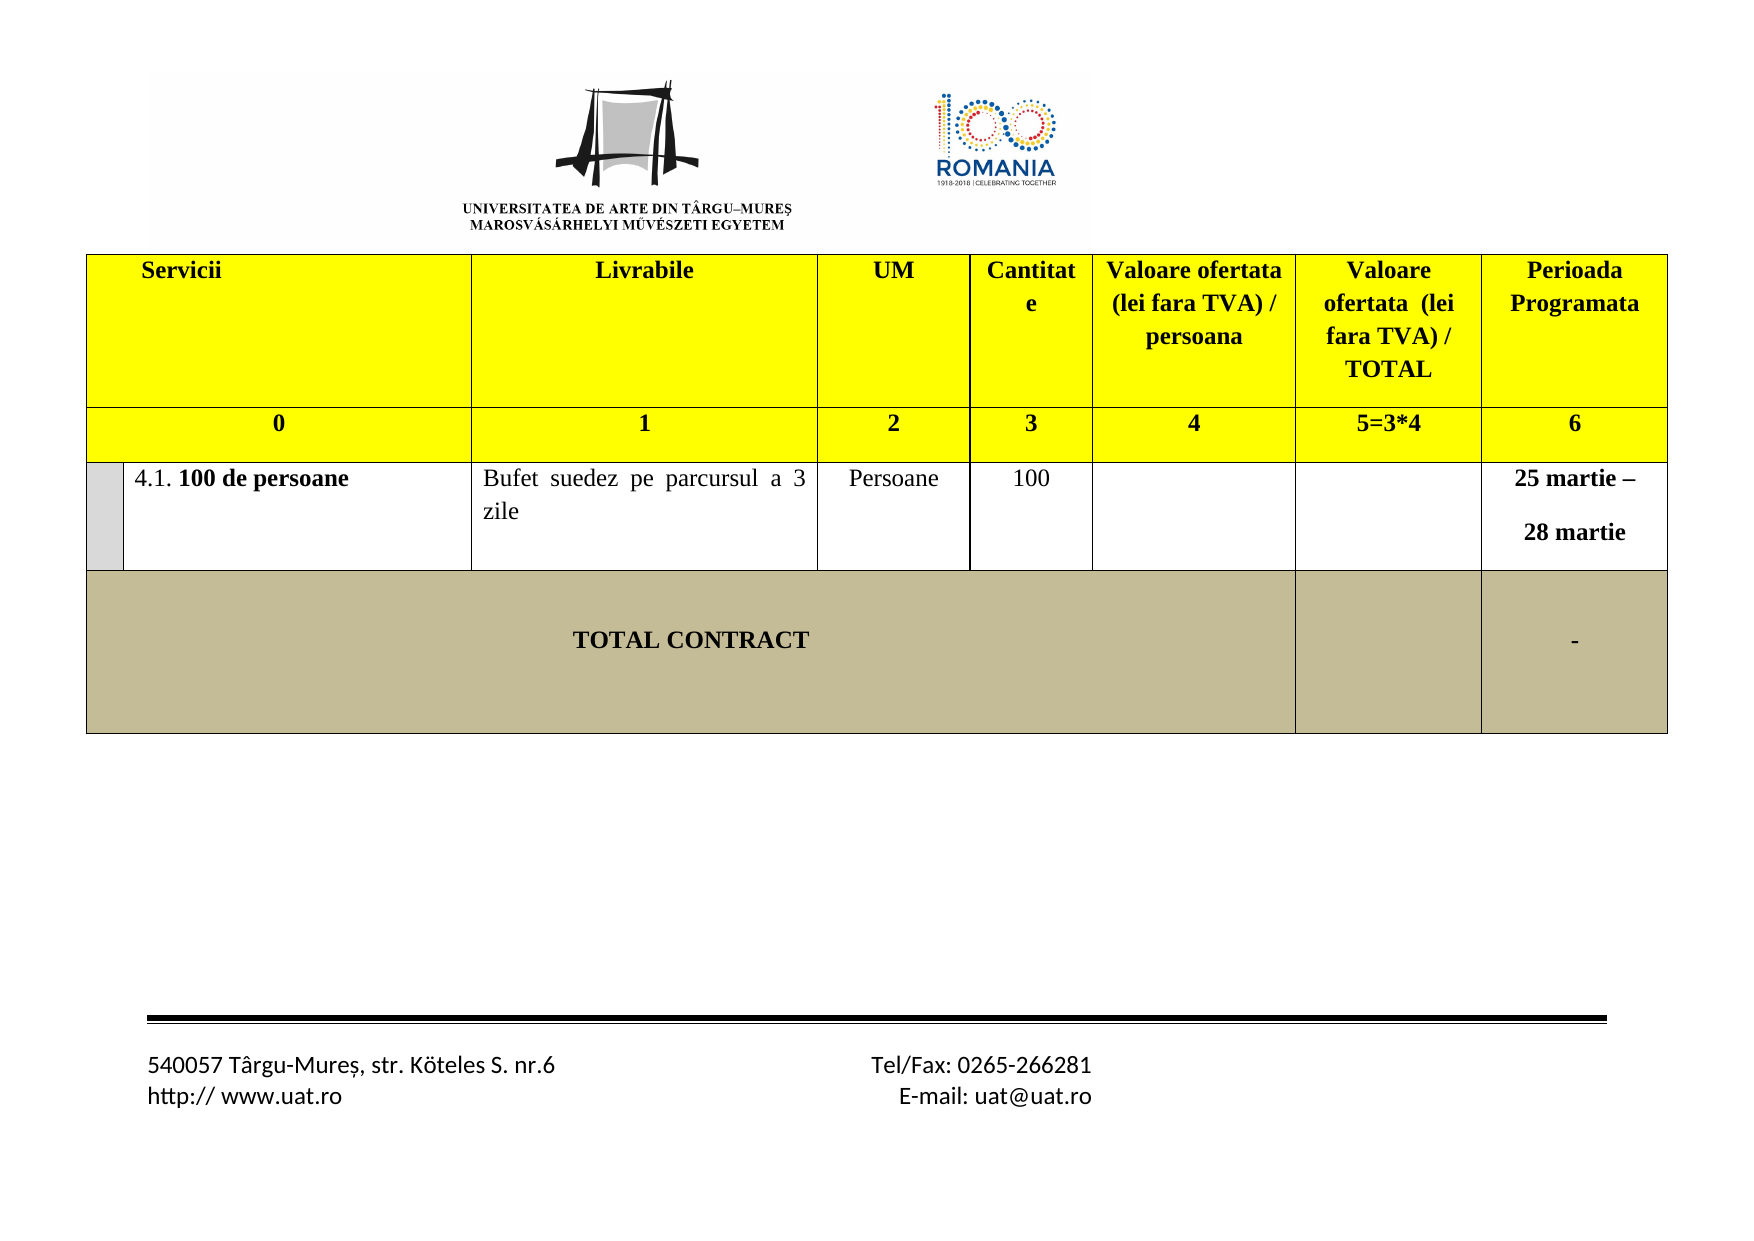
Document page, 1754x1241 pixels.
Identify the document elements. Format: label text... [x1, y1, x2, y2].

table_cell Bufet suedez pe parcursul a 3 zile [472, 463, 817, 570]
table_header Valoare ofertata (lei fara TVA) / TOTAL [1296, 255, 1481, 407]
table_cell [1296, 571, 1481, 733]
table_cell 5=3*4 [1296, 408, 1481, 462]
table_cell 4.1. 100 de persoane [124, 463, 471, 570]
table_cell 4 [1093, 408, 1295, 462]
table_header Perioada Programata [1482, 255, 1667, 407]
table_cell [1093, 463, 1295, 570]
table_cell 6 [1482, 408, 1667, 462]
table_header Valoare ofertata (lei fara TVA) / persoana [1093, 255, 1295, 407]
table_header Cantitate [971, 255, 1092, 407]
table_cell 25 martie – 28 martie [1482, 463, 1667, 570]
table_cell - [1482, 571, 1667, 733]
table_cell 1 [472, 408, 817, 462]
table_header Servicii [87, 255, 471, 407]
table_header UM [818, 255, 969, 407]
table_cell TOTAL CONTRACT [87, 571, 1295, 733]
table_cell 3 [971, 408, 1092, 462]
table_cell 0 [87, 408, 471, 462]
table_cell Persoane [818, 463, 969, 570]
picture [147, 73, 1092, 254]
table_cell 4 [87, 463, 123, 570]
table_cell 100 [971, 463, 1092, 570]
table_cell 2 [818, 408, 969, 462]
table_header Livrabile [472, 255, 817, 407]
table_cell [1296, 463, 1481, 570]
